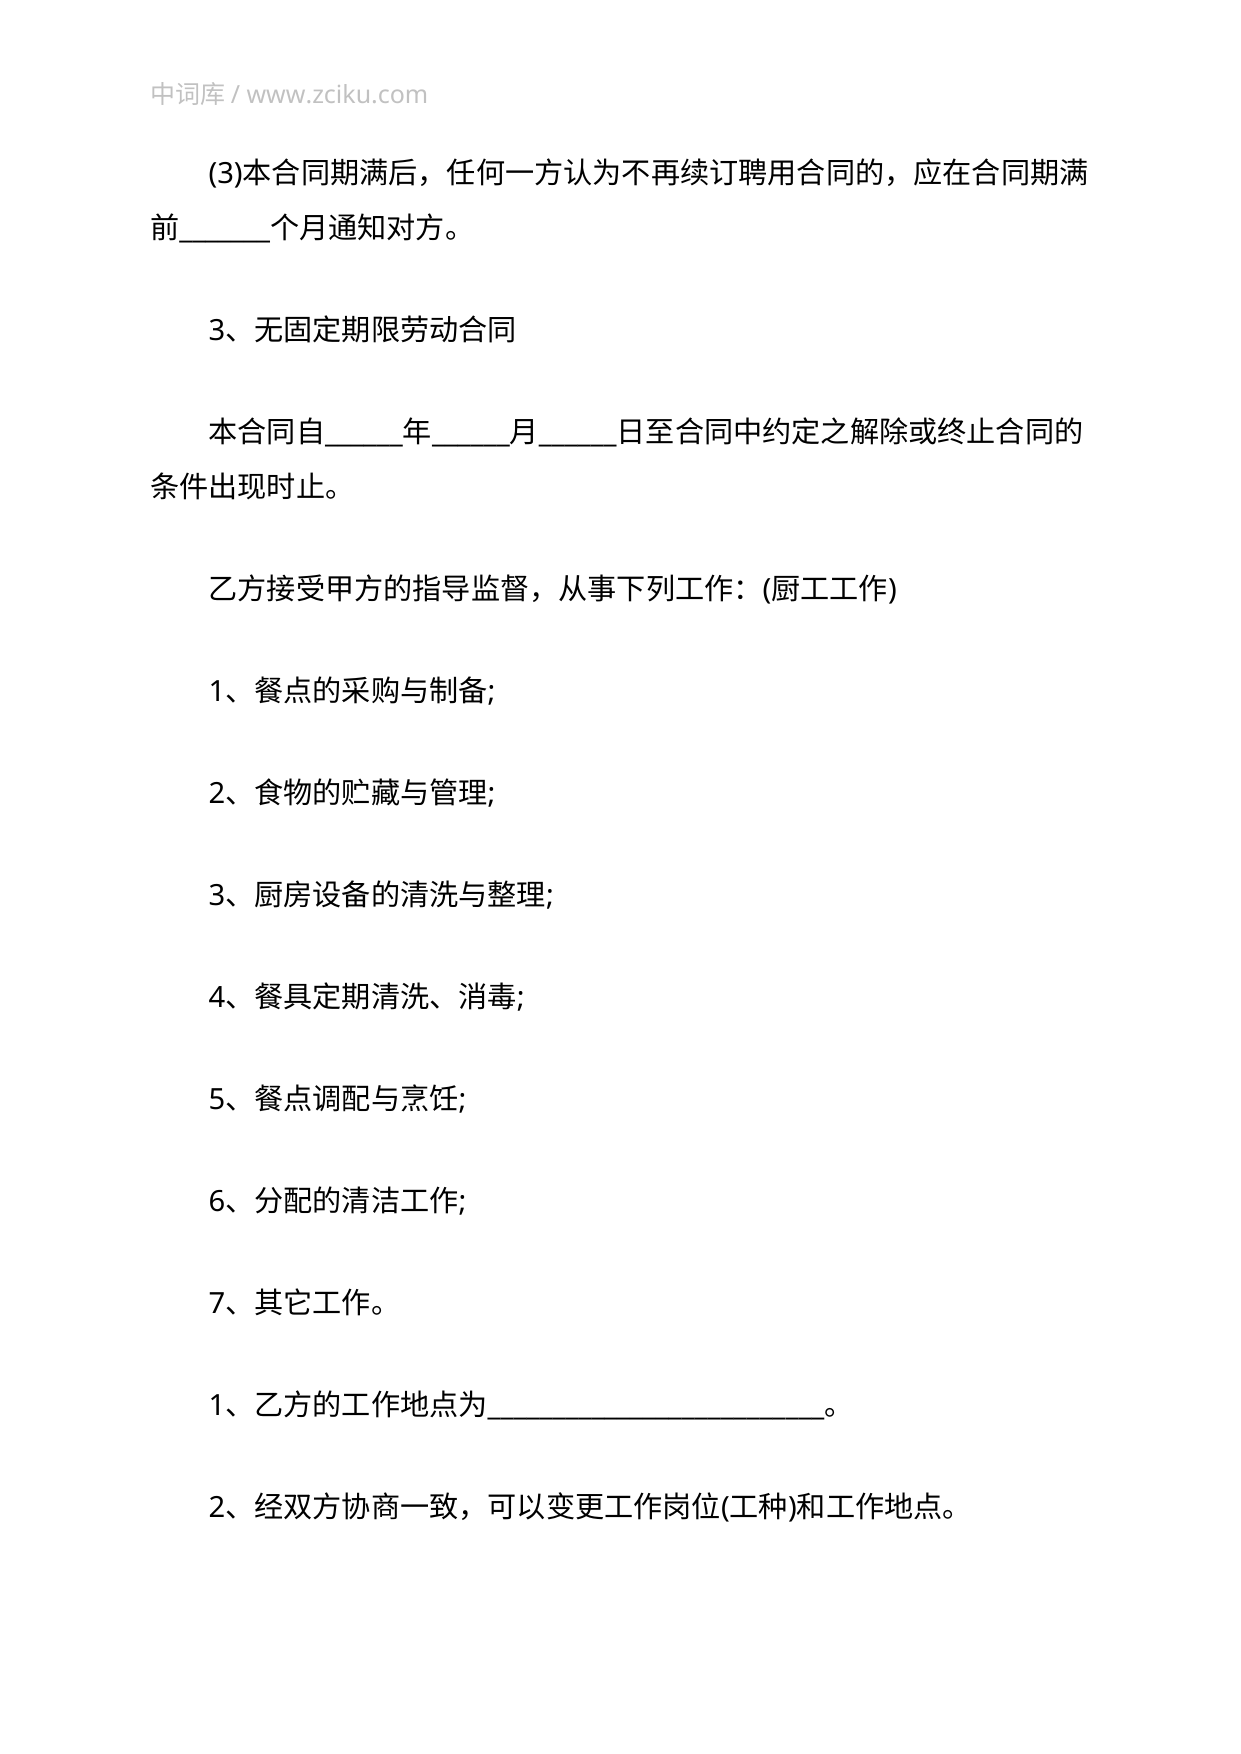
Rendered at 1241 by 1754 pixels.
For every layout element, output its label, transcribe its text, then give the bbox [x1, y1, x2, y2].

text 7、其它工作。 [150, 1279, 1090, 1322]
text 4、餐具定期清洗、消毒; [150, 974, 1090, 1016]
text 1、餐点的采购与制备; [150, 668, 1090, 710]
text 2、经双方协商一致，可以变更工作岗位(工种)和工作地点。 [150, 1483, 1090, 1526]
text 1、乙方的工作地点为__________________________。 [150, 1382, 1090, 1424]
text 5、餐点调配与烹饪; [150, 1076, 1090, 1118]
text 乙方接受甲方的指导监督，从事下列工作：(厨工工作) [150, 566, 1090, 608]
text 2、食物的贮藏与管理; [150, 770, 1090, 812]
text 本合同自______年______月______日至合同中约定之解除或终止合同的条件出现时止。 [150, 409, 1090, 506]
text 3、厨房设备的清洗与整理; [150, 872, 1090, 914]
text (3)本合同期满后，任何一方认为不再续订聘用合同的，应在合同期满前_______个月通知对方。 [150, 150, 1090, 247]
text 3、无固定期限劳动合同 [150, 307, 1090, 349]
text 6、分配的清洁工作; [150, 1178, 1090, 1220]
